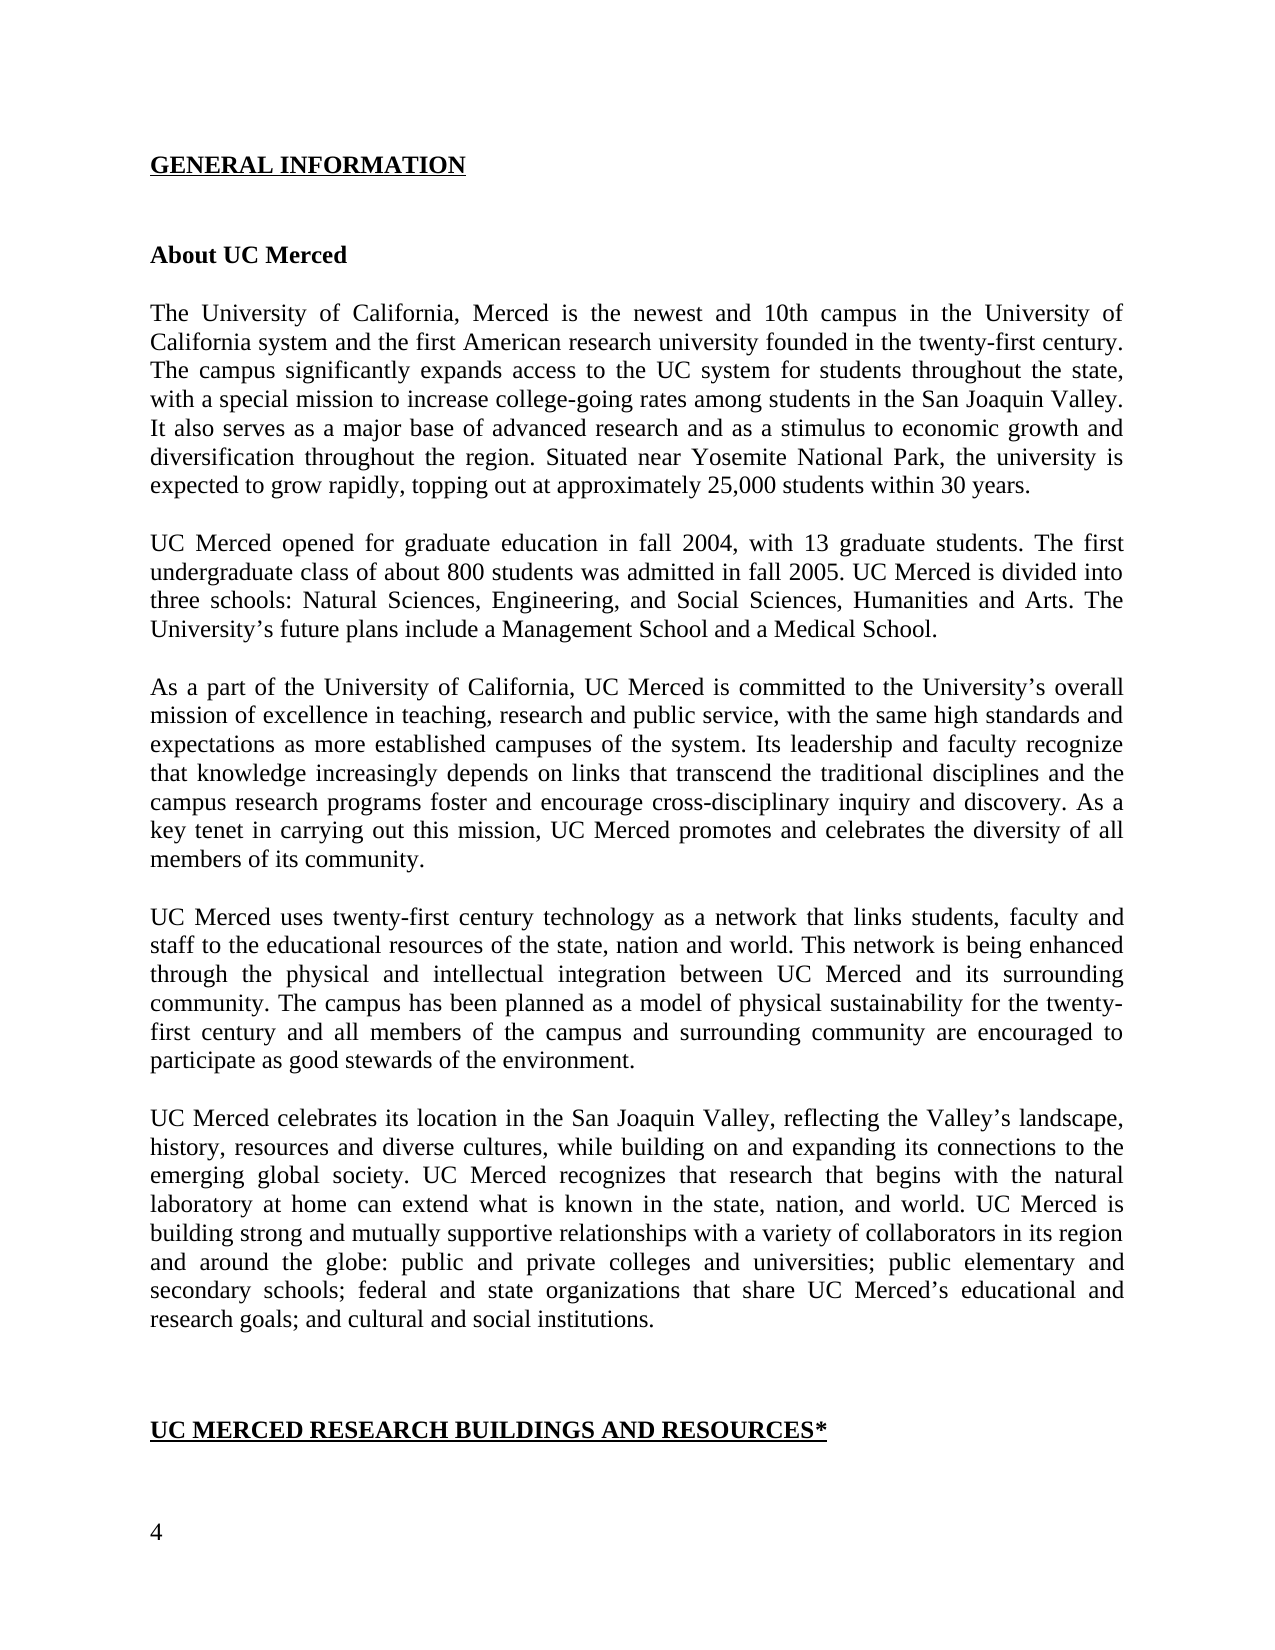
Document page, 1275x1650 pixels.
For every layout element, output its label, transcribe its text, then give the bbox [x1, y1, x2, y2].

text UC Merced celebrates its location in the San Joaquin Valley, reflecting the Valley’s landscape, history, resources and diverse cultures, while building on and expanding its connections to the emerging global society. UC Merced recognizes that research that begins with the natural laboratory at home can extend what is known in the state, nation, and world. UC Merced is building strong and mutually supportive relationships with a variety of collaborators in its region and around the globe: public and private colleges and universities; public elementary and secondary schools; federal and state organizations that share UC Merced’s educational and research goals; and cultural and social institutions. [150, 1103, 1125, 1333]
subtitle UC MERCED RESEARCH BUILDINGS AND RESOURCES* [150, 1415, 1125, 1444]
text UC Merced opened for graduate education in fall 2004, with 13 graduate students. The first undergraduate class of about 800 students was admitted in fall 2005. UC Merced is divided into three schools: Natural Sciences, Engineering, and Social Sciences, Humanities and Arts. The University’s future plans include a Management School and a Medical School. [150, 528, 1125, 643]
text As a part of the University of California, UC Merced is committed to the University’s overall mission of excellence in teaching, research and public service, with the same high standards and expectations as more established campuses of the system. Its leadership and faculty recognize that knowledge increasingly depends on links that transcend the traditional disciplines and the campus research programs foster and encourage cross-disciplinary inquiry and discovery. As a key tenet in carrying out this mission, UC Merced promotes and celebrates the diversity of all members of its community. [150, 672, 1125, 873]
text UC Merced uses twenty-first century technology as a network that links students, faculty and staff to the educational resources of the state, nation and world. This network is being enhanced through the physical and intellectual integration between UC Merced and its surrounding community. The campus has been planned as a model of physical sustainability for the twenty-first century and all members of the campus and surrounding community are encouraged to participate as good stewards of the environment. [150, 902, 1125, 1074]
subtitle About UC Merced [150, 240, 1125, 269]
text The University of California, Merced is the newest and 10th campus in the University of California system and the first American research university founded in the twenty-first century. The campus significantly expands access to the UC system for students throughout the state, with a special mission to increase college-going rates among students in the San Joaquin Valley. It also serves as a major base of advanced research and as a stimulus to economic growth and diversification throughout the region. Situated near Yosemite National Park, the university is expected to grow rapidly, topping out at approximately 25,000 students within 30 years. [150, 298, 1125, 499]
subtitle GENERAL INFORMATION [150, 150, 1125, 179]
